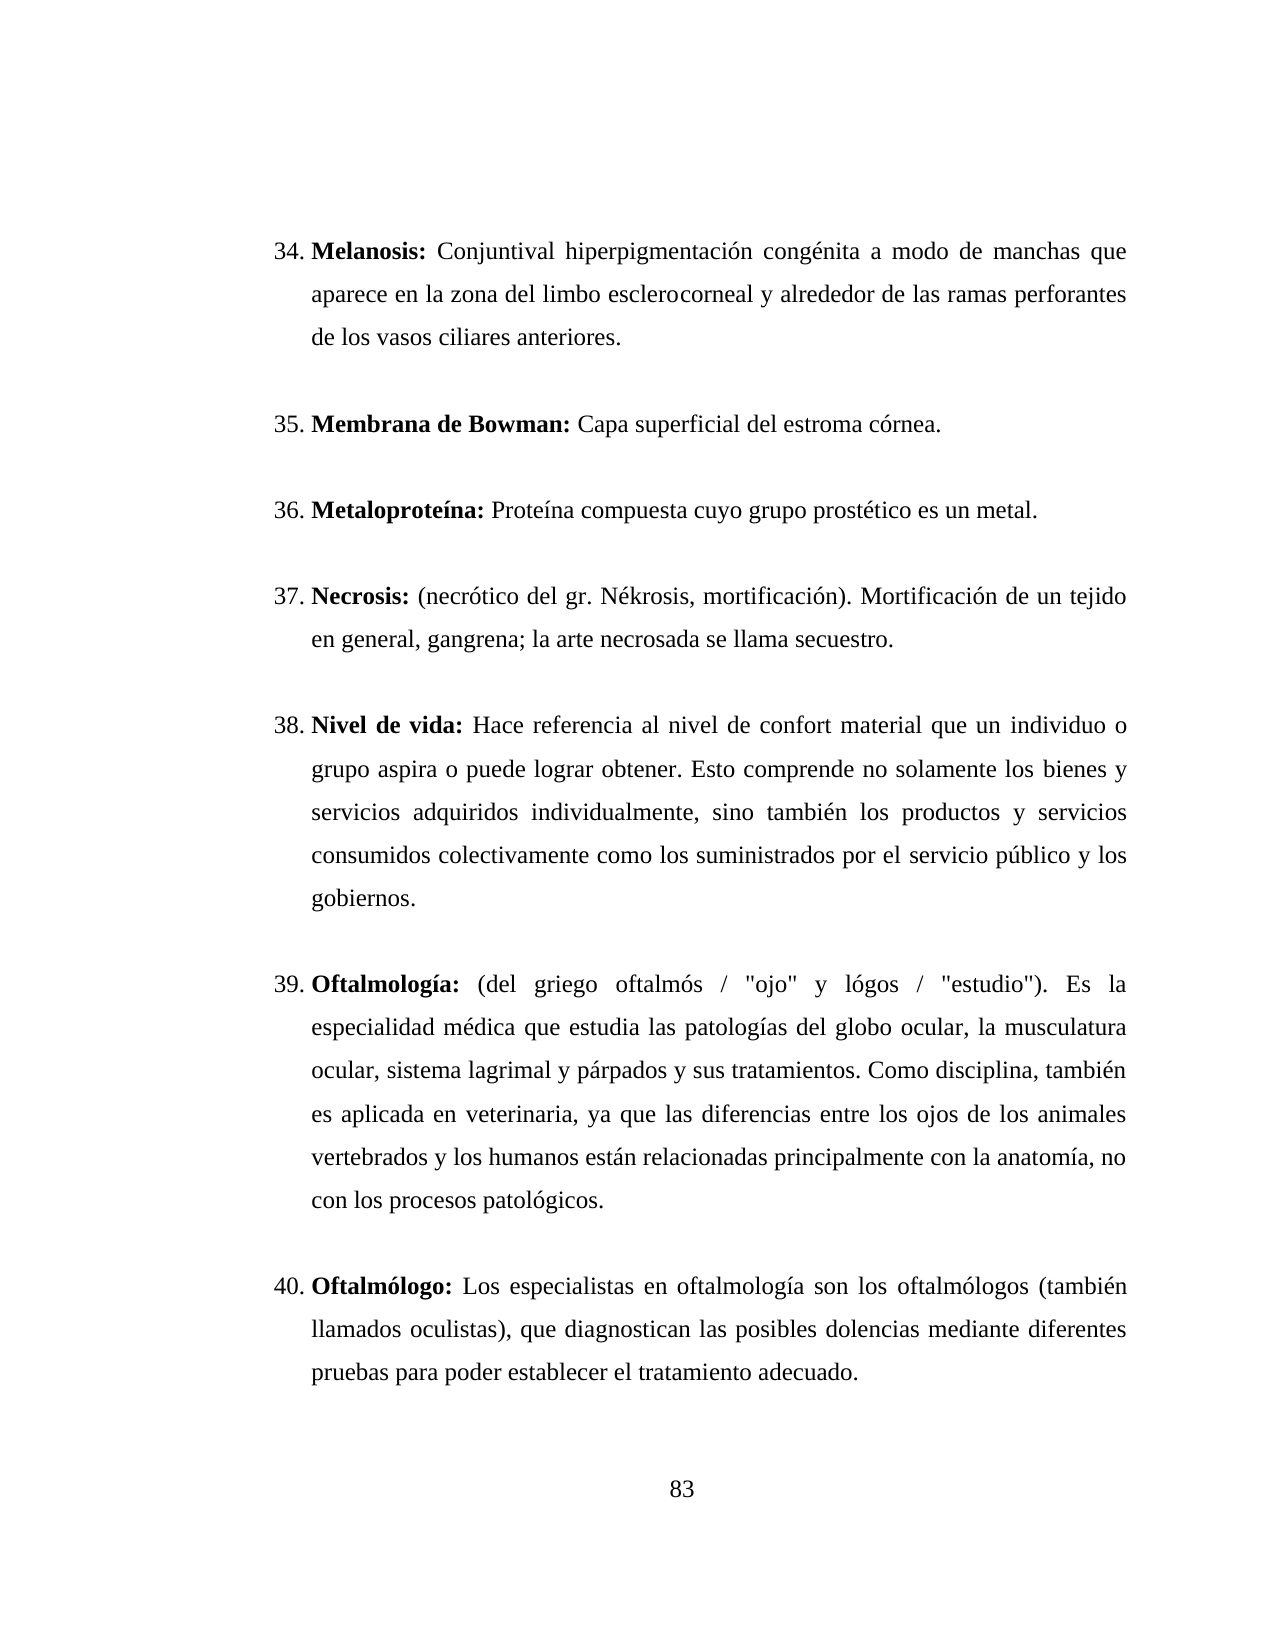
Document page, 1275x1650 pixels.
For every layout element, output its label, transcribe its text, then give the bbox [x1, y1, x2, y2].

list Necrosis: (necrótico del gr. Nékrosis, mortificación). Mortificación de un tejido en general, gangrena; la arte necrosada se llama secuestro. [274, 581, 1127, 653]
list Oftalmólogo: Los especialistas en oftalmología son los oftalmólogos (también llamados oculistas), que diagnostican las posibles dolencias mediante diferentes pruebas para poder establecer el tratamiento adecuado. [274, 1271, 1127, 1386]
list Nivel de vida: Hace referencia al nivel de confort material que un individuo o grupo aspira o puede lograr obtener. Esto comprende no solamente los bienes y servicios adquiridos individualmente, sino también los productos y servicios consumidos colectivamente como los suministrados por el servicio público y los gobiernos. [274, 711, 1127, 912]
list Melanosis: Conjuntival hiperpigmentación congénita a modo de manchas que aparece en la zona del limbo esclerocorneal y alrededor de las ramas perforantes de los vasos ciliares anteriores. [274, 236, 1127, 351]
list Oftalmología: (del griego oftalmós / "ojo" y lógos / "estudio"). Es la especialidad médica que estudia las patologías del globo ocular, la musculatura ocular, sistema lagrimal y párpados y sus tratamientos. Como disciplina, también es aplicada en veterinaria, ya que las diferencias entre los ojos de los animales vertebrados y los humanos están relacionadas principalmente con la anatomía, no con los procesos patológicos. [274, 969, 1127, 1214]
list Metaloproteína: Proteína compuesta cuyo grupo prostético es un metal. [274, 495, 1127, 524]
list Membrana de Bowman: Capa superficial del estroma córnea. [274, 409, 1127, 437]
